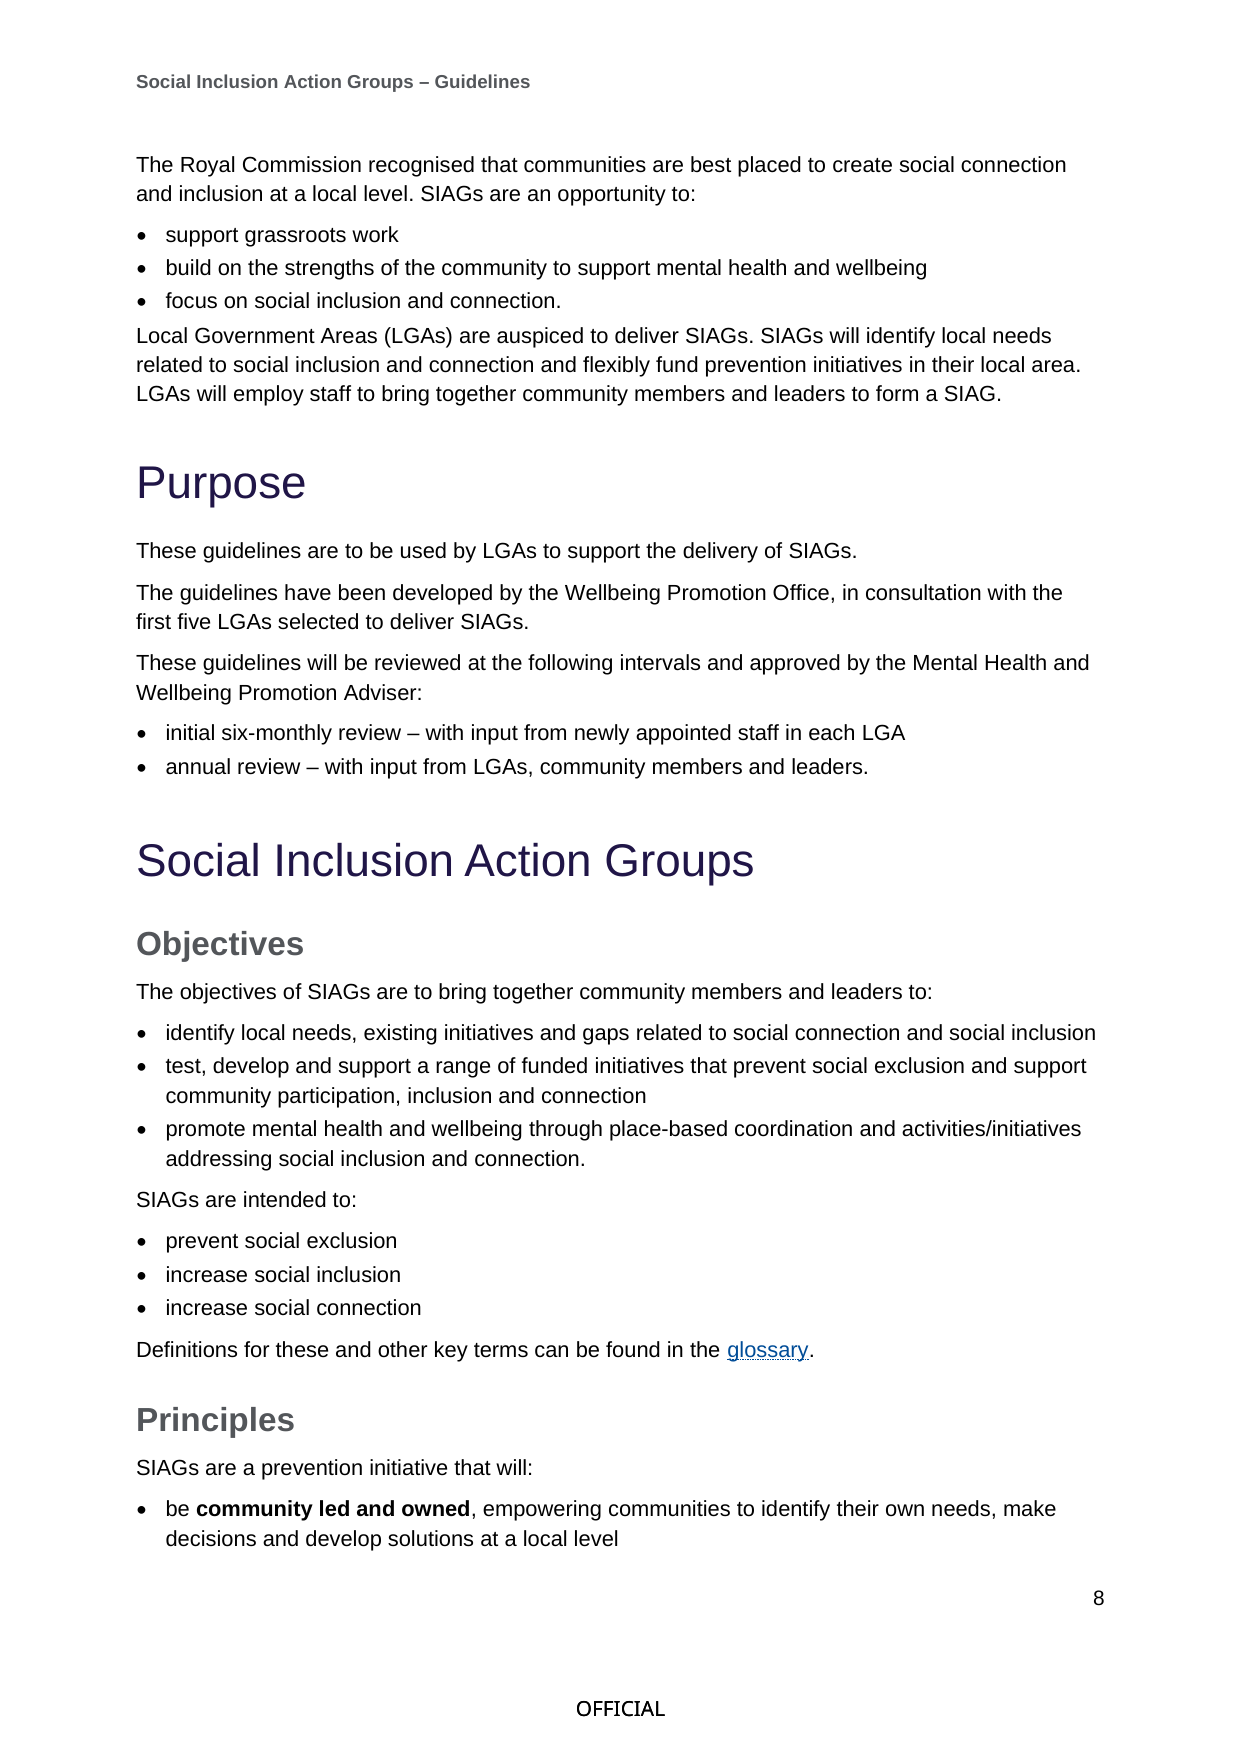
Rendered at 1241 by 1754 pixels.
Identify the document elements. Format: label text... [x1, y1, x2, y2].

text SIAGs are a prevention initiative that will: [136, 1451, 1104, 1480]
subtitle Purpose [136, 456, 1104, 509]
text Definitions for these and other key terms can be found in the glossary. [136, 1333, 1104, 1362]
text These guidelines are to be used by LGAs to support the delivery of SIAGs. [136, 534, 1104, 563]
text test, develop and support a range of funded initiatives that prevent social exclusion and support community participation, inclusion and connection [136, 1050, 1104, 1108]
text identify local needs, existing initiatives and gaps related to social connection and social inclusion [136, 1017, 1104, 1046]
subtitle Principles [136, 1400, 1104, 1438]
text increase social inclusion [136, 1258, 1104, 1287]
text increase social connection [136, 1292, 1104, 1321]
text The objectives of SIAGs are to bring together community members and leaders to: [136, 975, 1104, 1004]
text The Royal Commission recognised that communities are best placed to create social connection and inclusion at a local level. SIAGs are an opportunity to: [136, 148, 1104, 206]
text prevent social exclusion [136, 1225, 1104, 1254]
subtitle Social Inclusion Action Groups [136, 834, 1104, 886]
text Local Government Areas (LGAs) are auspiced to deliver SIAGs. SIAGs will identify local needs related to social inclusion and connection and flexibly fund prevention initiatives in their local area. LGAs will employ staff to bring together community members and leaders to form a SIAG. [136, 318, 1104, 406]
text annual review – with input from LGAs, community members and leaders. [136, 750, 1104, 779]
text These guidelines will be reviewed at the following intervals and approved by the Mental Health and Wellbeing Promotion Adviser: [136, 646, 1104, 704]
text The guidelines have been developed by the Wellbeing Promotion Office, in consultation with the first five LGAs selected to deliver SIAGs. [136, 575, 1104, 634]
subtitle Objectives [136, 924, 1104, 962]
text SIAGs are intended to: [136, 1183, 1104, 1212]
text be community led and owned, empowering communities to identify their own needs, make decisions and develop solutions at a local level [136, 1492, 1104, 1551]
text focus on social inclusion and connection. [136, 285, 1104, 314]
text support grassroots work [136, 218, 1104, 248]
text promote mental health and wellbeing through place-based coordination and activities/initiatives addressing social inclusion and connection. [136, 1112, 1104, 1171]
text initial six-monthly review – with input from newly appointed staff in each LGA [136, 717, 1104, 746]
text build on the strengths of the community to support mental health and wellbeing [136, 252, 1104, 281]
